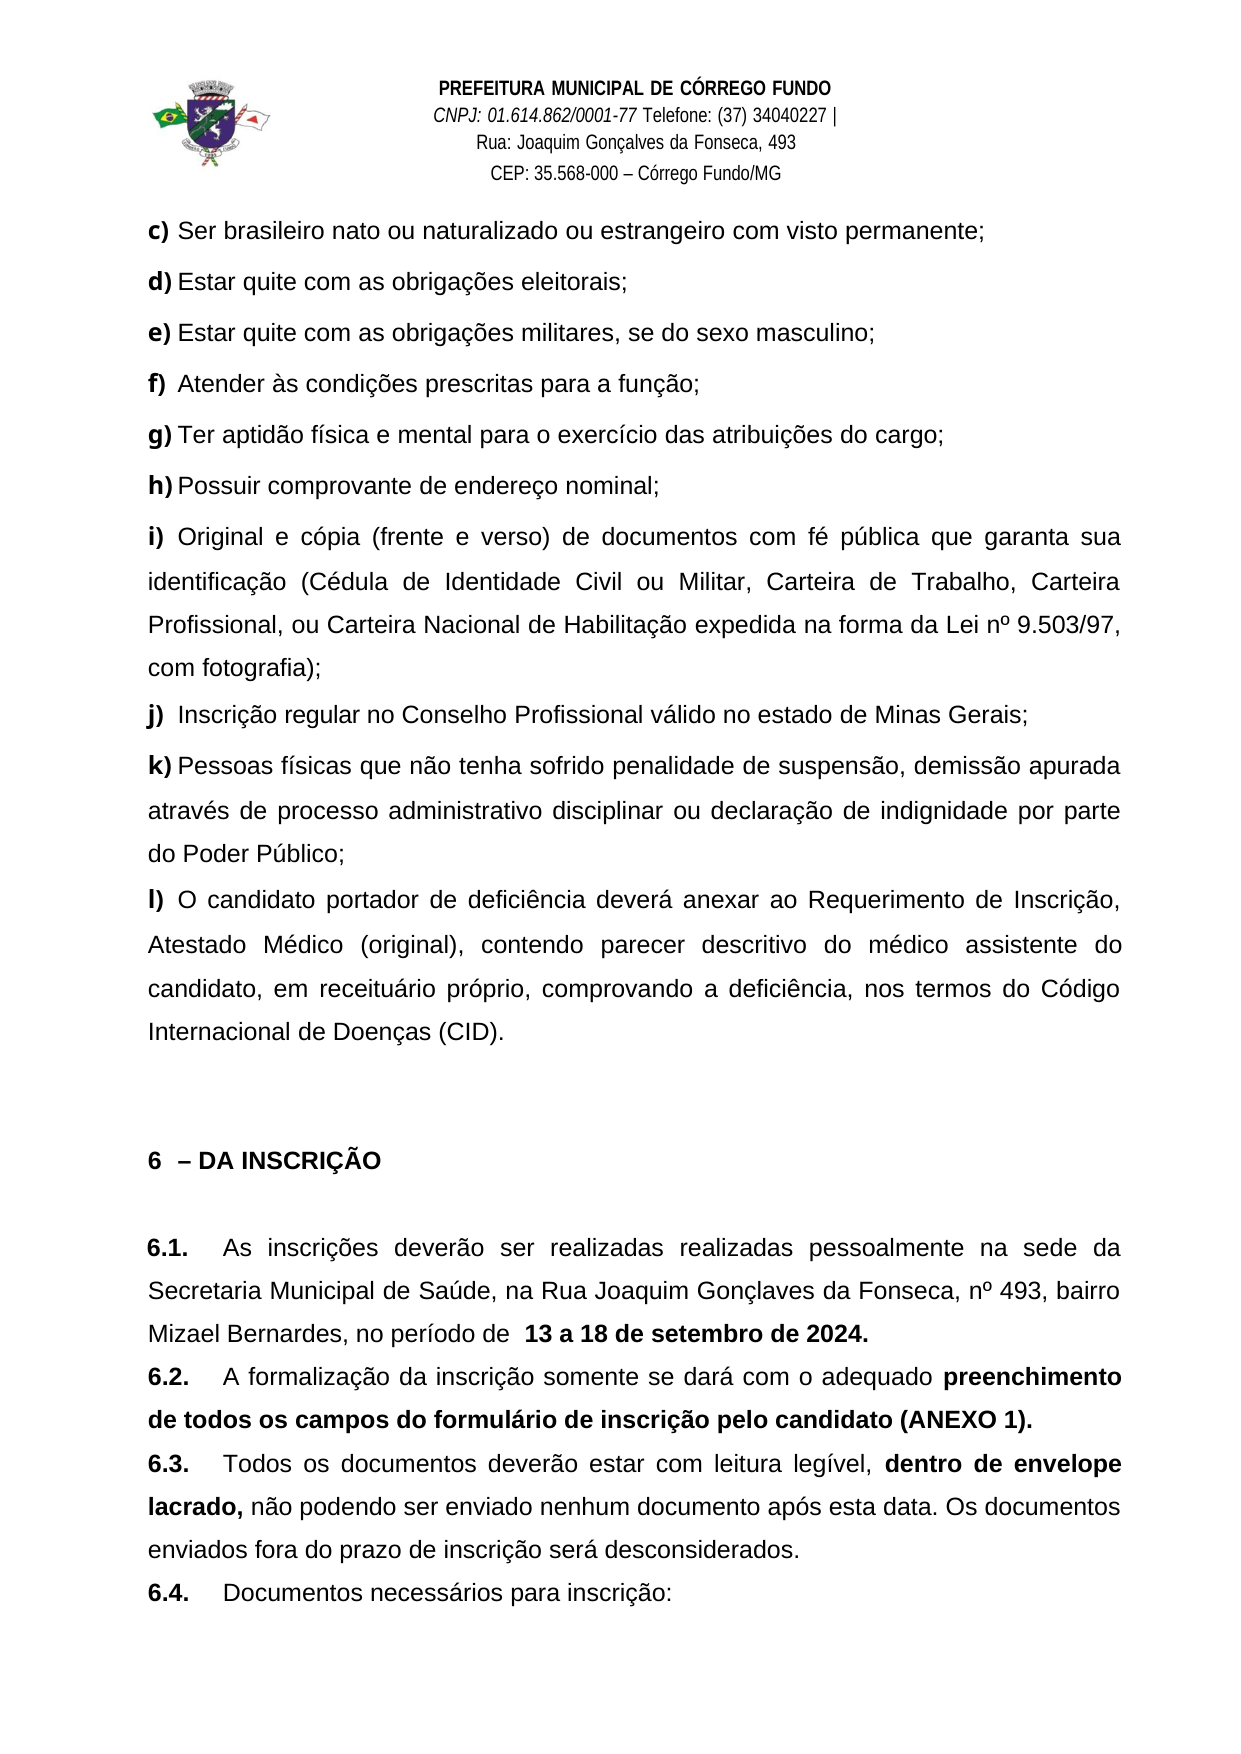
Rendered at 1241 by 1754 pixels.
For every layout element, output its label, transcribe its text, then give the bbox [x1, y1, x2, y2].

list Atender às condições prescritas para a função; [148, 365, 1122, 399]
list Ser brasileiro nato ou naturalizado ou estrangeiro com visto permanente; [148, 212, 1122, 246]
list Inscrição regular no Conselho Profissional válido no estado de Minas Gerais; [148, 696, 1122, 730]
list Pessoas físicas que não tenha sofrido penalidade de suspensão, demissão apurada através de processo administrativo disciplinar ou declaração de indignidade por parte do Poder Público; [148, 747, 1122, 868]
list Possuir comprovante de endereço nominal; [148, 467, 1122, 502]
subtitle Todos os documentos deverão estar com leitura legível, dentro de envelope lacrado, não podendo ser enviado nenhum documento após esta data. Os documentos enviados fora do prazo de inscrição será desconsiderados. [148, 1448, 1122, 1563]
subtitle A formalização da inscrição somente se dará com o adequado preenchimento de todos os campos do formulário de inscrição pelo candidato (ANEXO 1). [148, 1362, 1122, 1434]
list Estar quite com as obrigações militares, se do sexo masculino; [148, 314, 1122, 348]
subtitle Documentos necessários para inscrição: [148, 1578, 1122, 1607]
list O candidato portador de deficiência deverá anexar ao Requerimento de Inscrição, Atestado Médico (original), contendo parecer descritivo do médico assistente do candidato, em receituário próprio, comprovando a deficiência, nos termos do Código Internacional de Doenças (CID). [148, 882, 1122, 1046]
subtitle – DA INSCRIÇÃO [148, 1146, 1122, 1175]
list Original e cópia (frente e verso) de documentos com fé pública que garanta sua identificação (Cédula de Identidade Civil ou Militar, Carteira de Trabalho, Carteira Profissional, ou Carteira Nacional de Habilitação expedida na forma da Lei nº 9.503/97, com fotografia); [148, 518, 1122, 682]
list Estar quite com as obrigações eleitorais; [148, 263, 1122, 297]
subtitle As inscrições deverão ser realizadas realizadas pessoalmente na sede da Secretaria Municipal de Saúde, na Rua Joaquim Gonçlaves da Fonseca, nº 493, bairro Mizael Bernardes, no período de 13 a 18 de setembro de 2024. [147, 1233, 1122, 1348]
picture [147, 76, 271, 176]
list Ter aptidão física e mental para o exercício das atribuições do cargo; [148, 416, 1122, 451]
